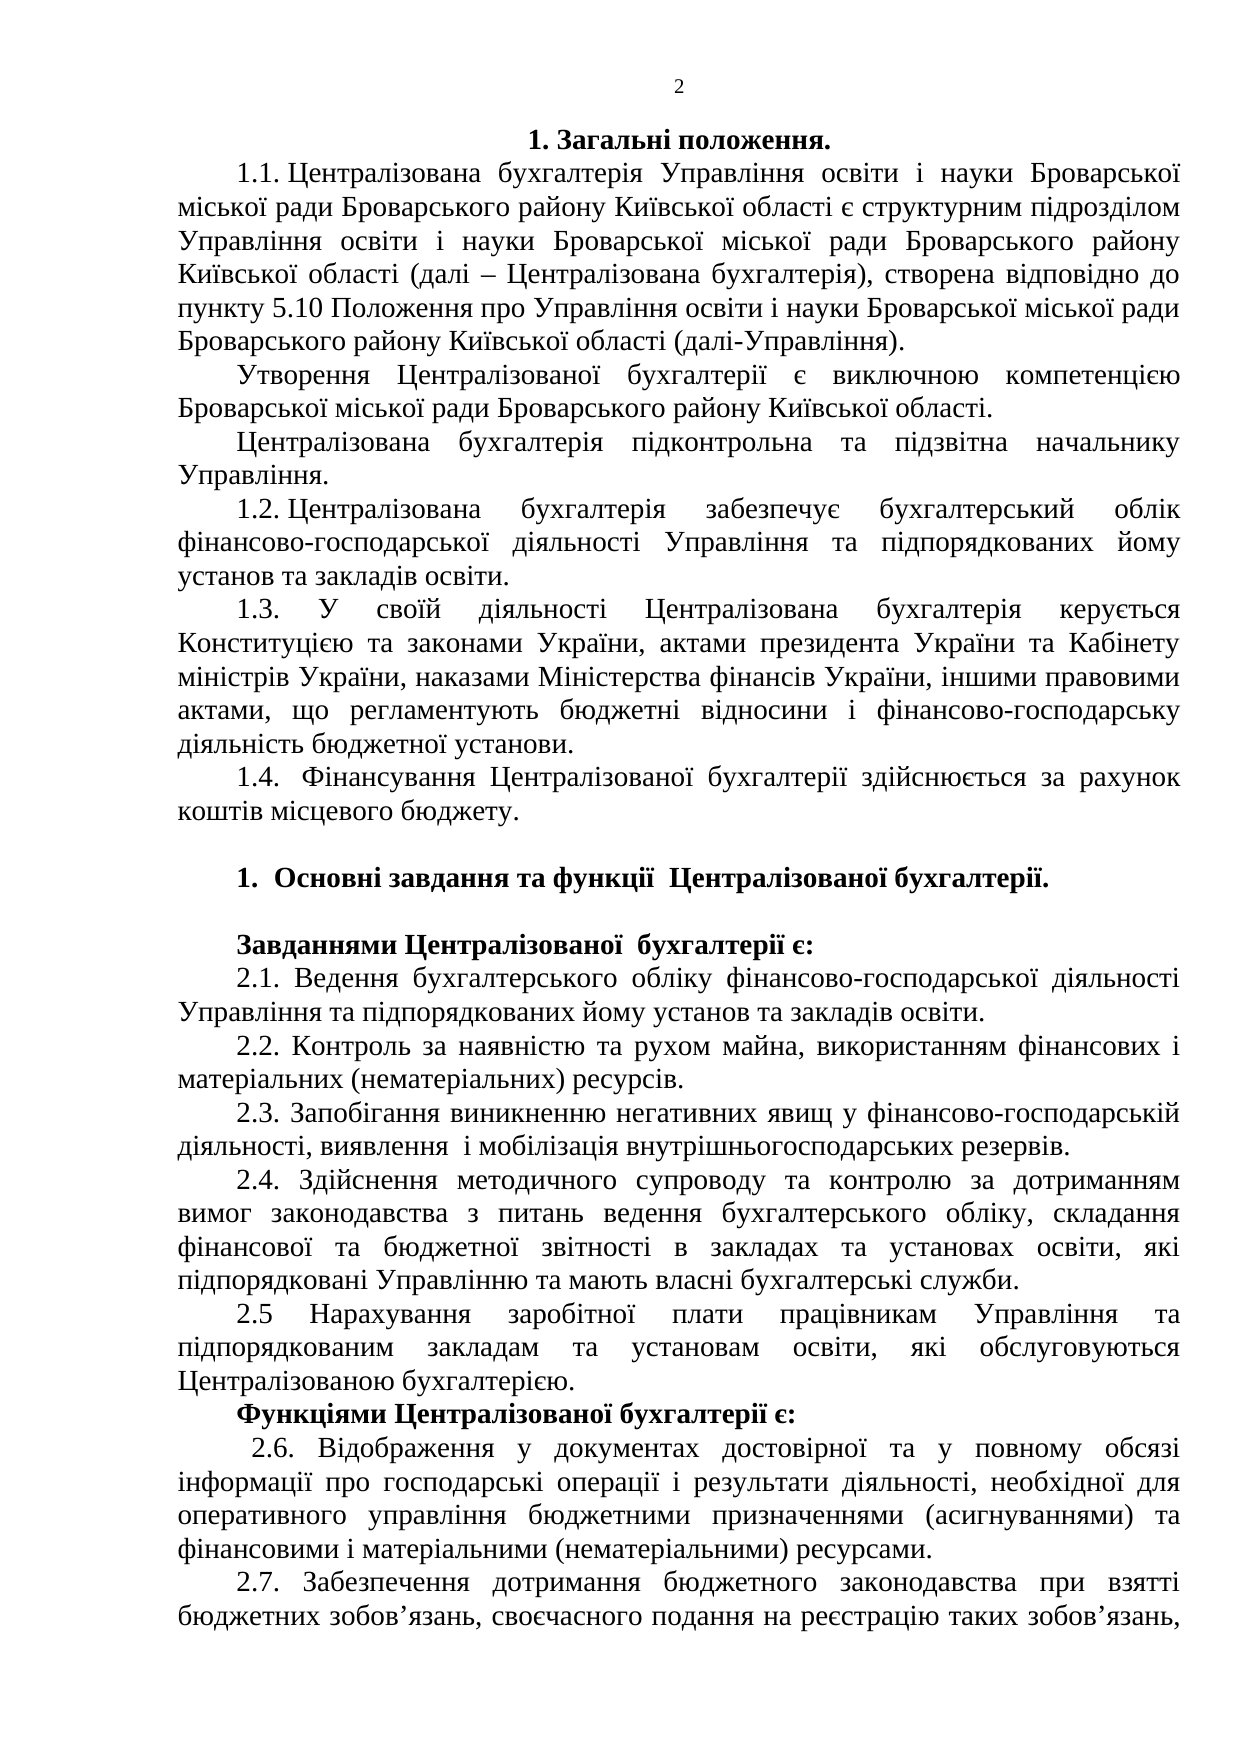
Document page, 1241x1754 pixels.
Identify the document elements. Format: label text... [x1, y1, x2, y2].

text 1.1. Централізована бухгалтерія Управління освіти і науки Броварської міської ради Броварського району Київської області є структурним підрозділом Управління освіти і науки Броварської міської ради Броварського району Київської області (далі – Централізована бухгалтерія), створена відповідно до пункту 5.10 Положення про Управління освіти і науки Броварської міської ради Броварського району Київської області (далі-Управління). [177, 156, 1181, 357]
text 2.2. Контроль за наявністю та рухом майна, використанням фінансових і матеріальних (нематеріальних) ресурсів. [177, 1028, 1181, 1095]
text 2.5 Нарахування заробітної плати працівникам Управління та підпорядкованим закладам та установам освіти, які обслуговуються Централізованою бухгалтерією. [177, 1296, 1181, 1397]
text 1. Загальні положення. [177, 122, 1181, 156]
text 2.6. Відображення у документах достовірної та у повному обсязі інформації про господарські операції і результати діяльності, необхідної для оперативного управління бюджетними призначеннями (асигнуваннями) та фінансовими і матеріальними (нематеріальними) ресурсами. [177, 1430, 1181, 1564]
text Централізована бухгалтерія підконтрольна та підзвітна начальнику Управління. [177, 424, 1181, 491]
text 2.1. Ведення бухгалтерського обліку фінансово-господарської діяльності Управління та підпорядкованих йому установ та закладів освіти. [177, 961, 1181, 1028]
text 2.3. Запобігання виникненню негативних явищ у фінансово-господарській діяльності, виявлення і мобілізація внутрішньогосподарських резервів. [177, 1095, 1181, 1162]
text Утворення Централізованої бухгалтерії є виключною компетенцією Броварської міської ради Броварського району Київської області. [177, 357, 1181, 424]
text Функціями Централізованої бухгалтерії є: [177, 1397, 1181, 1430]
text Завданнями Централізованої бухгалтерії є: [236, 927, 1181, 961]
text 1.4. Фінансування Централізованої бухгалтерії здійснюється за рахунок коштів місцевого бюджету. [177, 759, 1181, 826]
text 1.2. Централізована бухгалтерія забезпечує бухгалтерський облік фінансово-господарської діяльності Управління та підпорядкованих йому установ та закладів освіти. [177, 491, 1181, 592]
text 2.4. Здійснення методичного супроводу та контролю за дотриманням вимог законодавства з питань ведення бухгалтерського обліку, складання фінансової та бюджетної звітності в закладах та установах освіти, які підпорядковані Управлінню та мають власні бухгалтерські служби. [177, 1162, 1181, 1296]
list Основні завдання та функції Централізованої бухгалтерії. [236, 860, 1181, 893]
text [177, 1564, 1181, 1631]
text 1.3. У своїй діяльності Централізована бухгалтерія керується Конституцією та законами України, актами президента України та Кабінету міністрів України, наказами Міністерства фінансів України, іншими правовими актами, що регламентують бюджетні відносини і фінансово-господарську діяльність бюджетної установи. [177, 592, 1181, 759]
